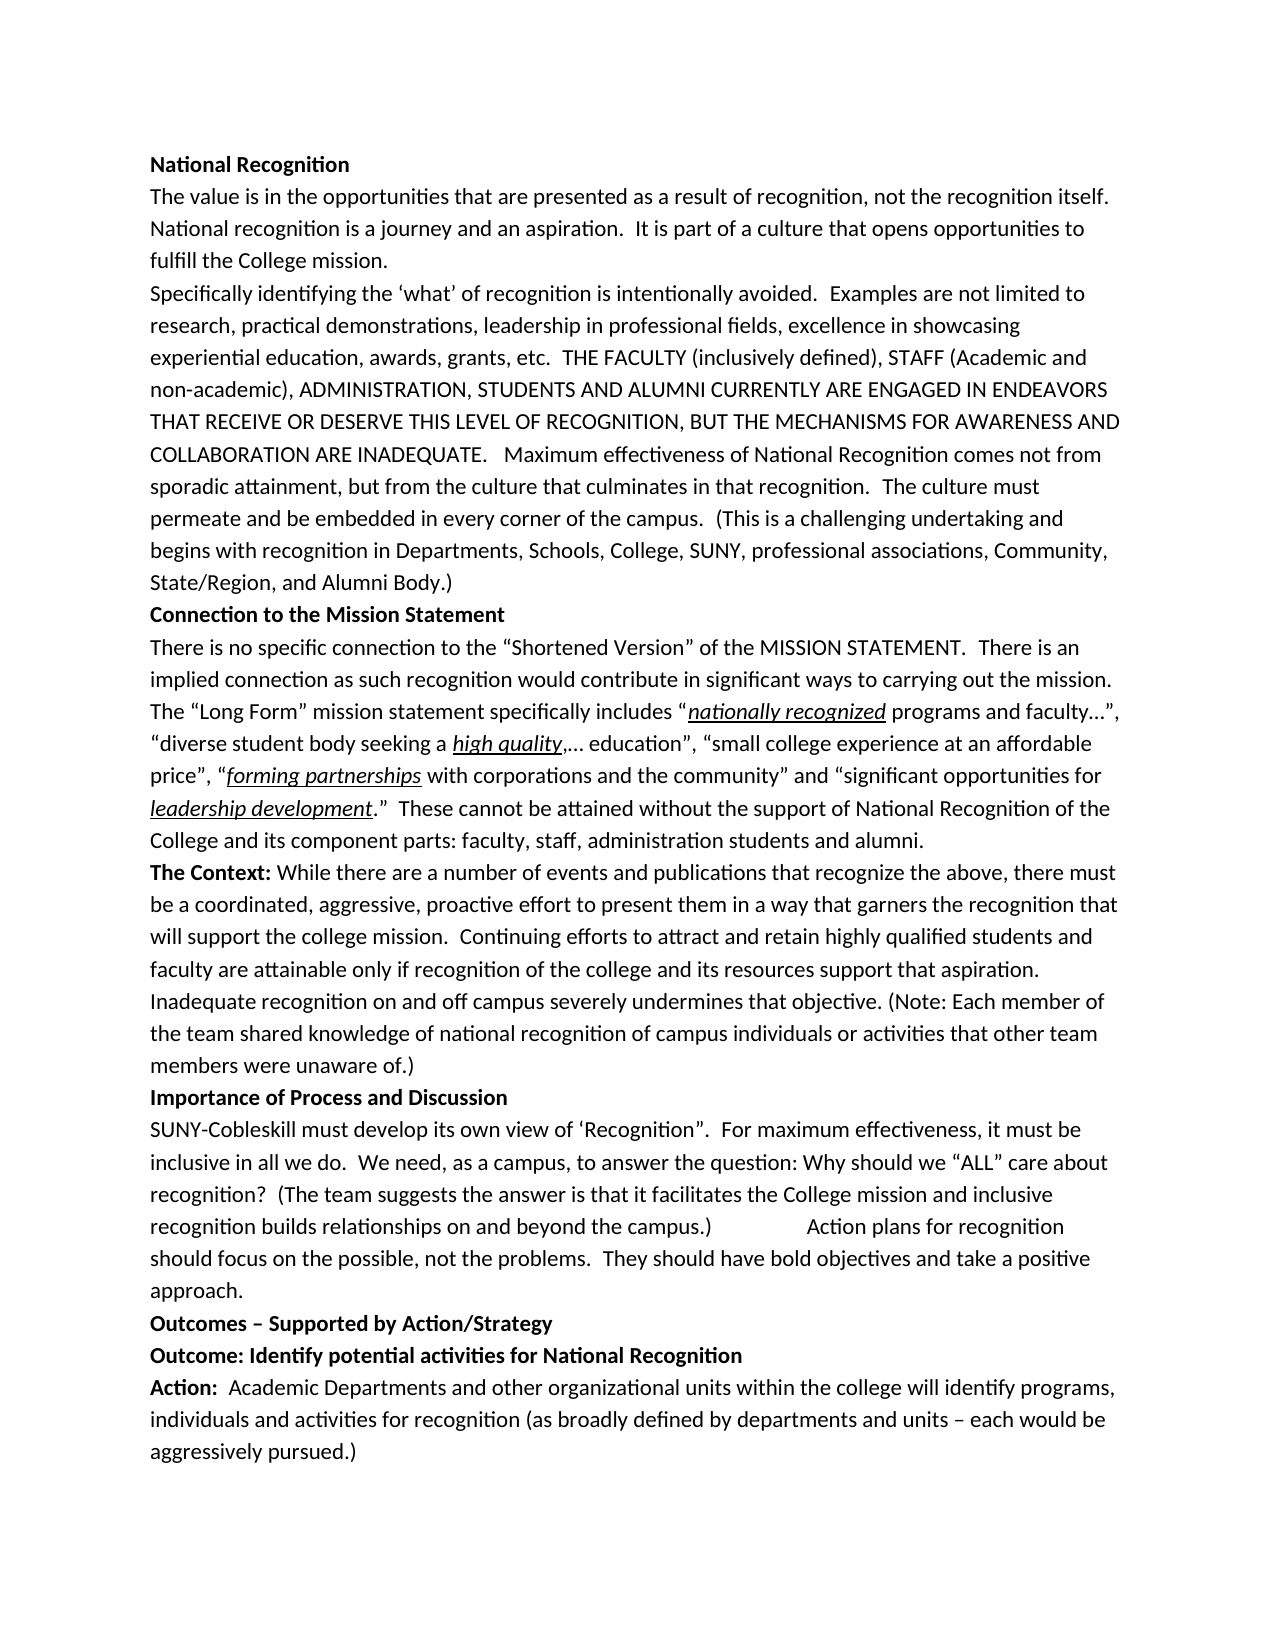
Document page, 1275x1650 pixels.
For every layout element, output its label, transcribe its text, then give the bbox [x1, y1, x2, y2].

text The Context: While there are a number of events and publications that recognize the above, there must be a coordinated, aggressive, proactive effort to present them in a way that garners the recognition that will support the college mission. Continuing efforts to attract and retain highly qualified students and faculty are attainable only if recognition of the college and its resources support that aspiration. Inadequate recognition on and off campus severely undermines that objective. (Note: Each member of the team shared knowledge of national recognition of campus individuals or activities that other team members were unaware of.) [150, 858, 1125, 1079]
text The “Long Form” mission statement specifically includes “nationally recognized programs and faculty…”, “diverse student body seeking a high quality,… education”, “small college experience at an affordable price”, “forming partnerships with corporations and the community” and “significant opportunities for leadership development.” These cannot be attained without the support of National Recognition of the College and its component parts: faculty, staff, administration students and alumni. [150, 697, 1125, 854]
text Outcomes – Supported by Action/Strategy Outcome: Identify potential activities for National Recognition [150, 1309, 1125, 1369]
text Specifically identifying the ‘what’ of recognition is intentionally avoided. Examples are not limited to research, practical demonstrations, leadership in professional fields, excellence in showcasing experiential education, awards, grants, etc. THE FACULTY (inclusively defined), STAFF (Academic and non-academic), ADMINISTRATION, STUDENTS AND ALUMNI CURRENTLY ARE ENGAGED IN ENDEAVORS THAT RECEIVE OR DESERVE THIS LEVEL OF RECOGNITION, BUT THE MECHANISMS FOR AWARENESS AND COLLABORATION ARE INADEQUATE. Maximum effectiveness of National Recognition comes not from sporadic attainment, but from the culture that culminates in that recognition. The culture must permeate and be embedded in every corner of the campus. (This is a challenging undertaking and begins with recognition in Departments, Schools, College, SUNY, professional associations, Community, State/Region, and Alumni Body.) [150, 279, 1125, 596]
text Importance of Process and Discussion [150, 1083, 1125, 1111]
text Connection to the Mission Statement There is no specific connection to the “Shortened Version” of the MISSION STATEMENT. There is an implied connection as such recognition would contribute in significant ways to carrying out the mission. [150, 601, 1125, 693]
text The value is in the opportunities that are presented as a result of recognition, not the recognition itself. National recognition is a journey and an aspiration. It is part of a culture that opens opportunities to fulfill the College mission. [150, 182, 1125, 274]
text SUNY-Cobleskill must develop its own view of ‘Recognition”. For maximum effectiveness, it must be inclusive in all we do. We need, as a campus, to answer the question: Why should we “ALL” care about recognition? (The team suggests the answer is that it facilitates the College mission and inclusive recognition builds relationships on and beyond the campus.) Action plans for recognition should focus on the possible, not the problems. They should have bold objectives and take a positive approach. [150, 1116, 1125, 1304]
text National Recognition [150, 150, 1125, 178]
text Action: Academic Departments and other organizational units within the college will identify programs, individuals and activities for recognition (as broadly defined by departments and units – each would be aggressively pursued.) [150, 1373, 1125, 1466]
